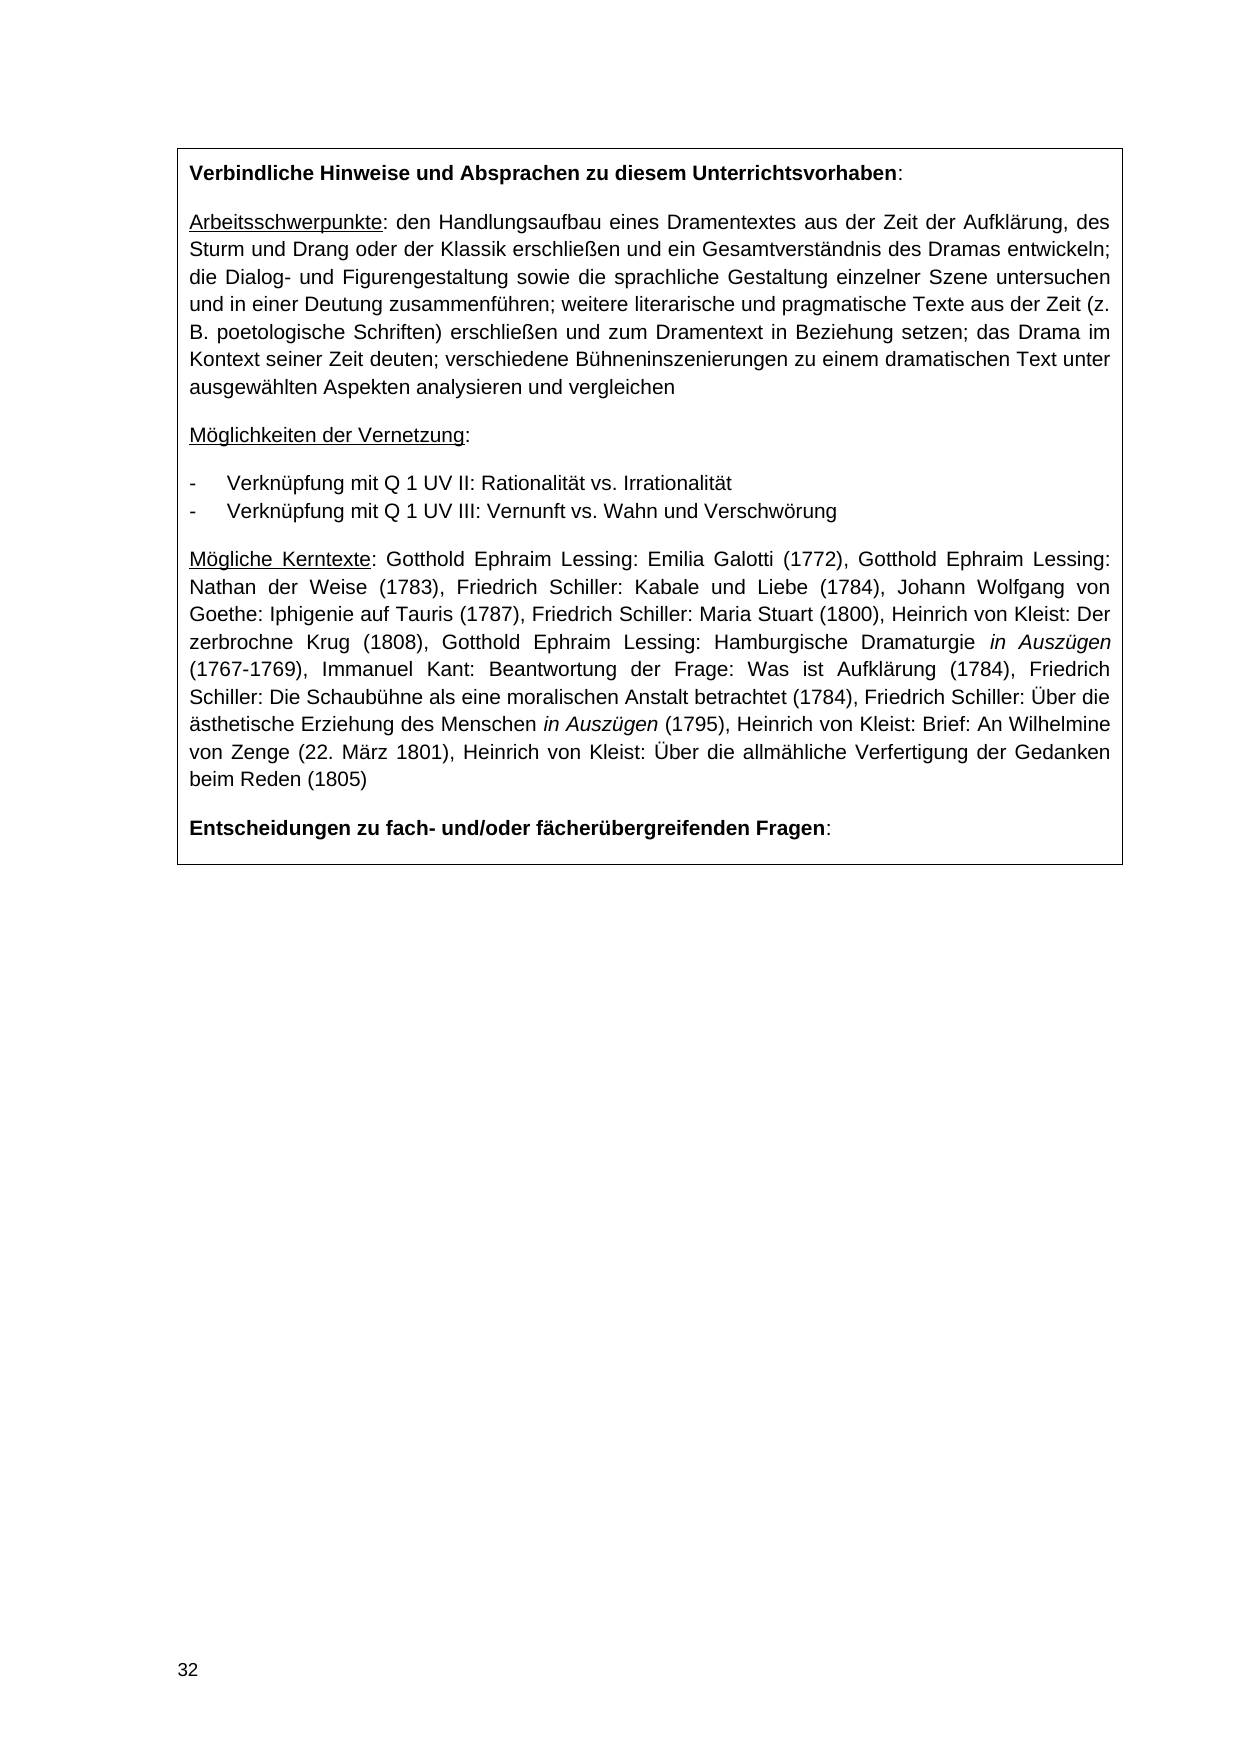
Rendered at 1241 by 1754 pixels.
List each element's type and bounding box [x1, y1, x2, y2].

table_cell [178, 149, 1122, 864]
